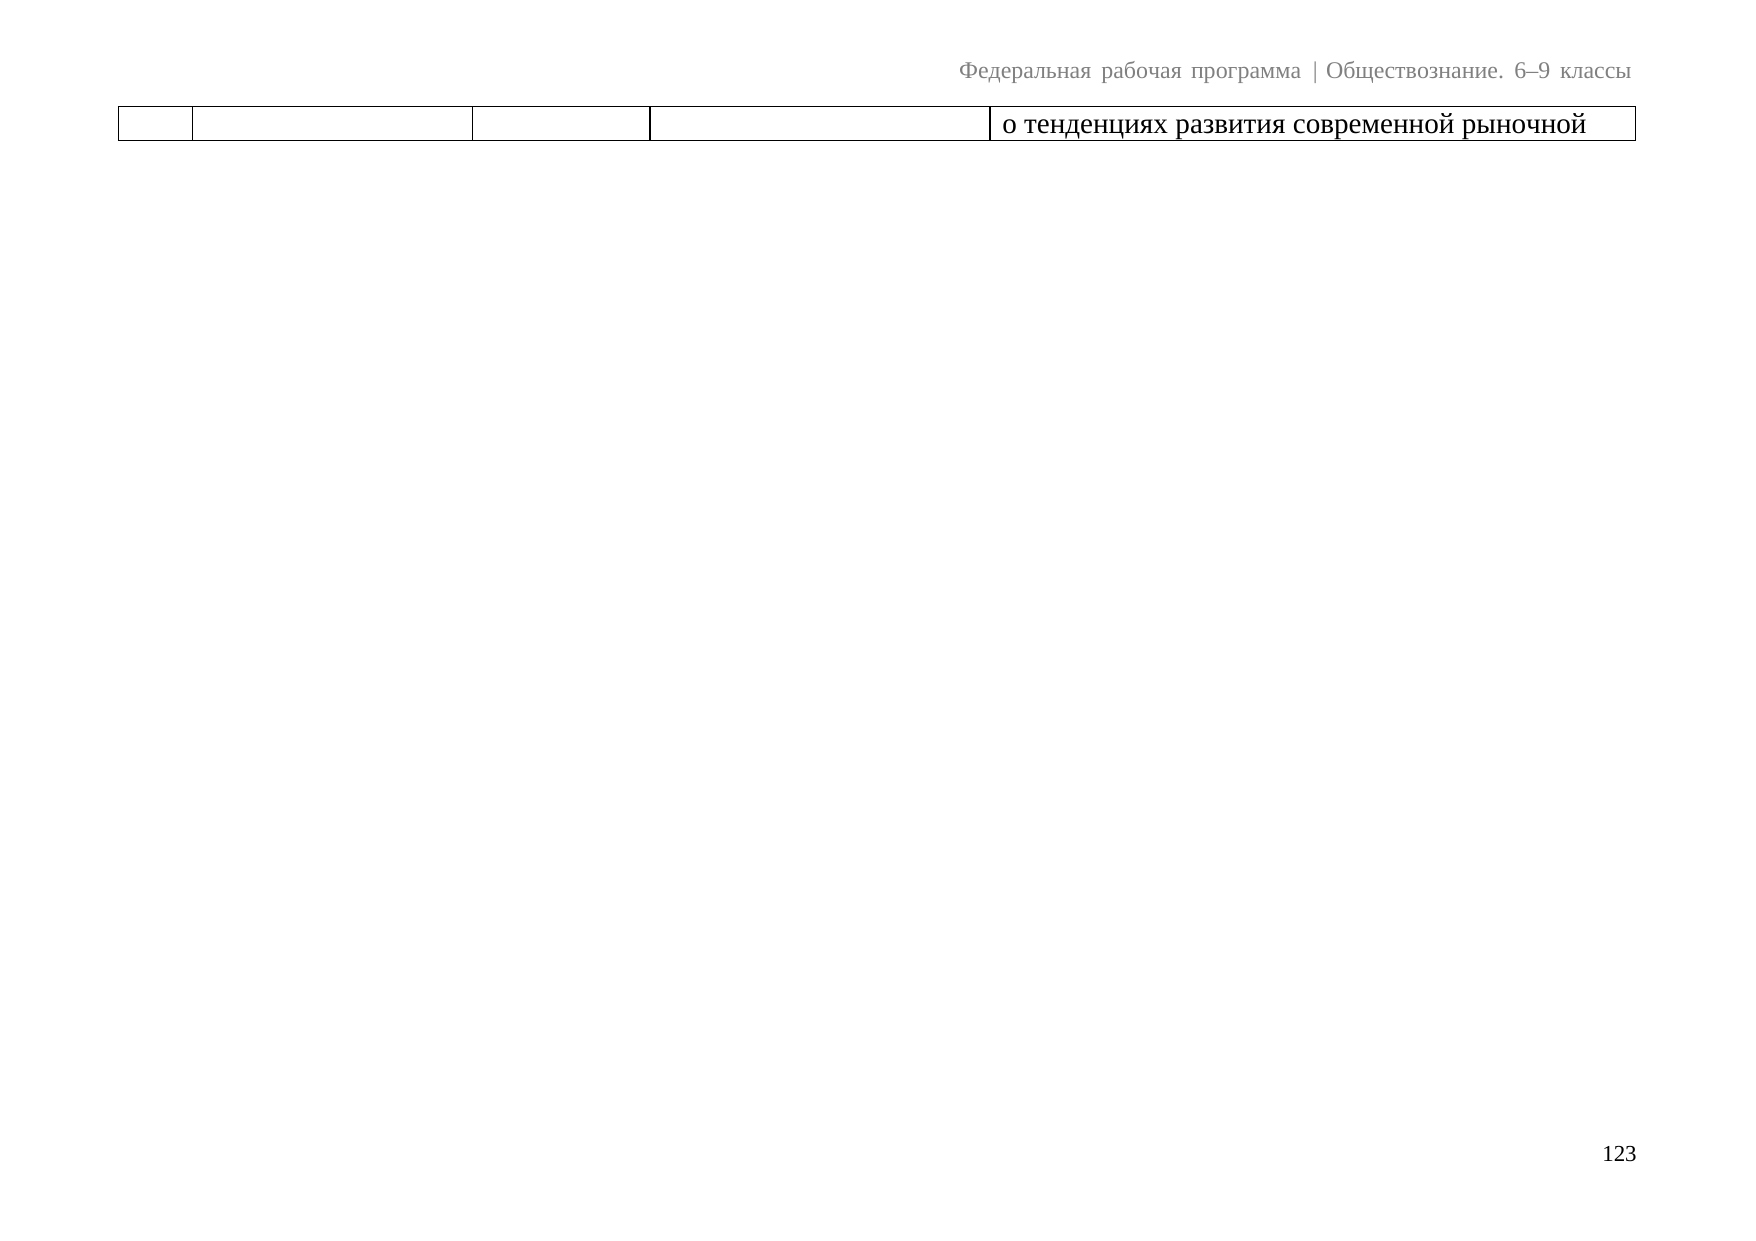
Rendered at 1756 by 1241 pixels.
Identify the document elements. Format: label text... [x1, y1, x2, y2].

table_header 5 [473, 107, 649, 140]
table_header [651, 107, 989, 140]
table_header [991, 107, 1635, 140]
table_header 1.2 [119, 107, 192, 140]
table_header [193, 107, 472, 140]
